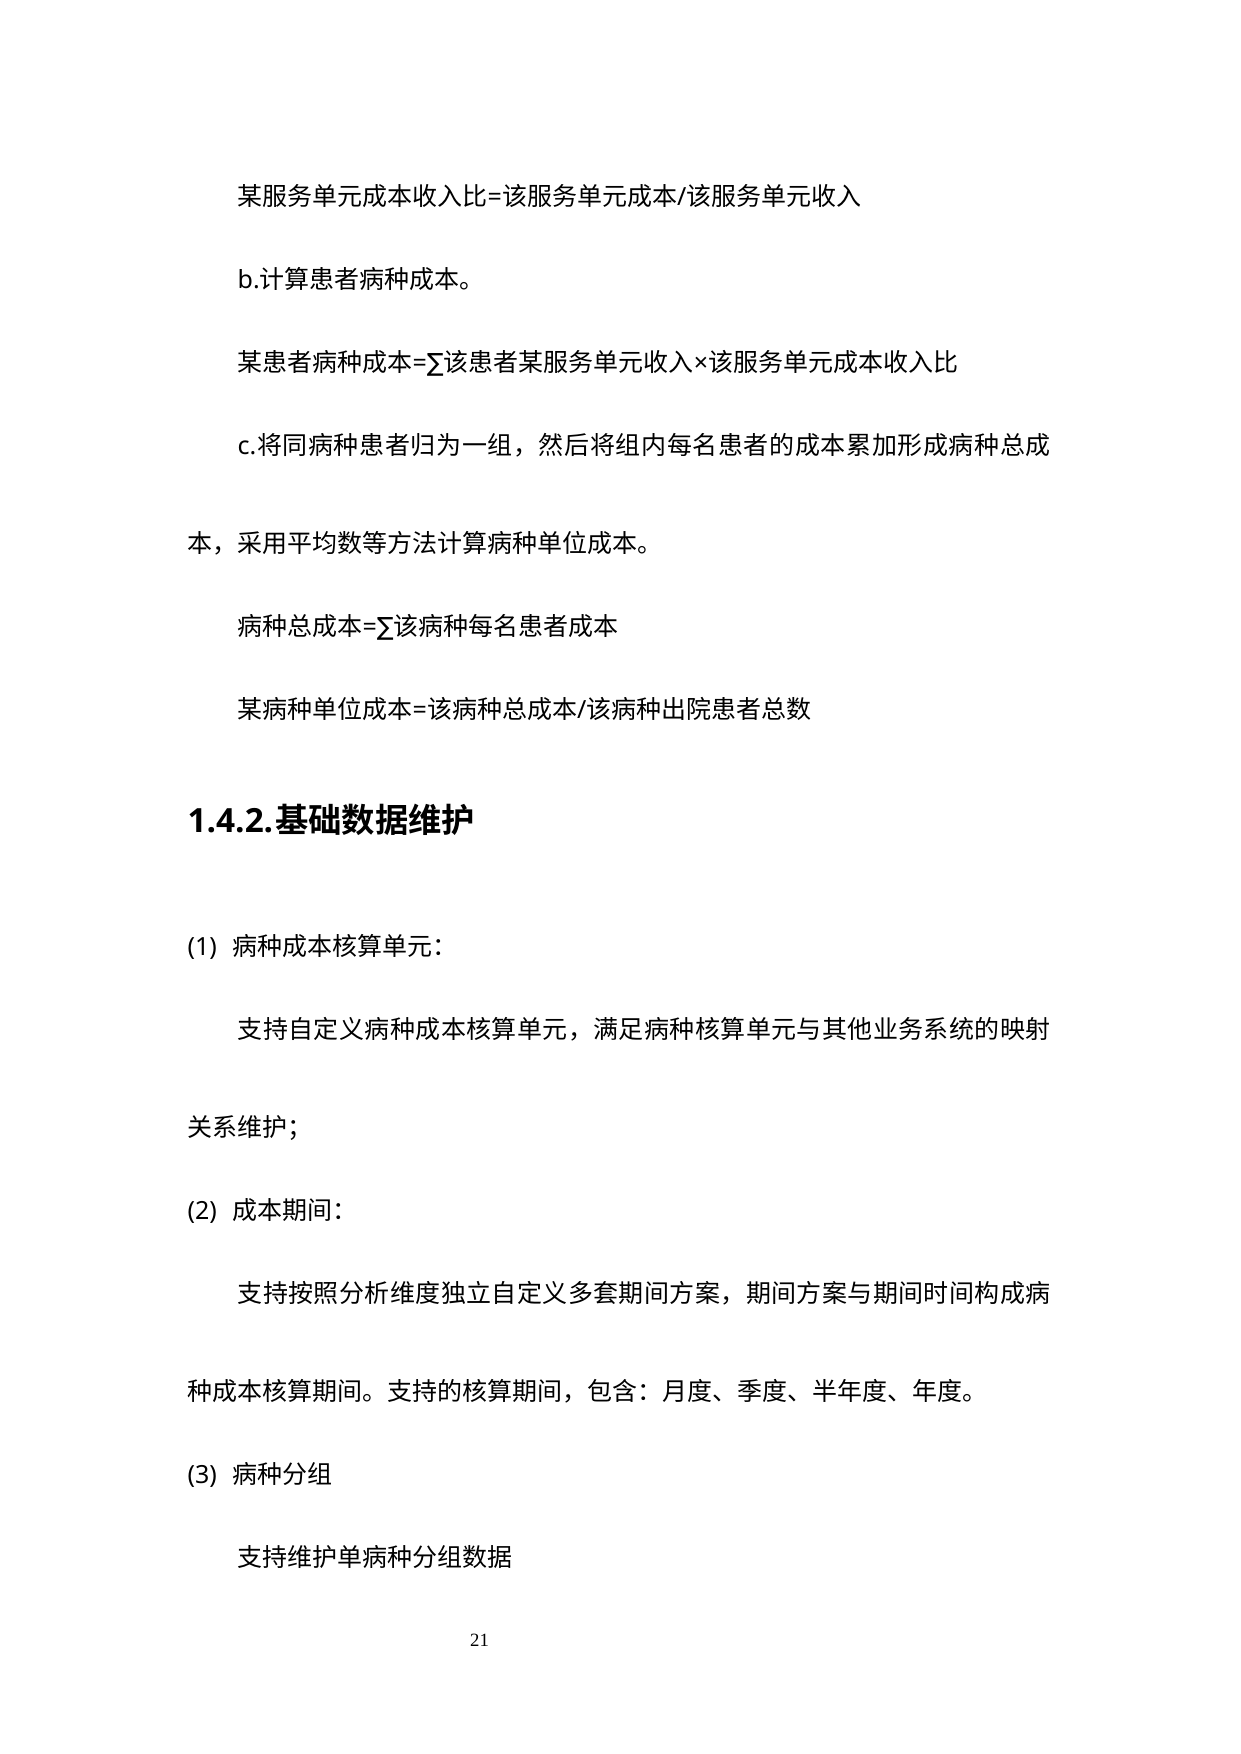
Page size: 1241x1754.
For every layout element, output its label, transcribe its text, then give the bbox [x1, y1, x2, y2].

text b.计算患者病种成本。 [187, 245, 1053, 310]
subtitle 基础数据维护 [187, 785, 1053, 850]
list 成本期间： [187, 1176, 1053, 1241]
text 支持按照分析维度独立自定义多套期间方案，期间方案与期间时间构成病种成本核算期间。支持的核算期间，包含：月度、季度、半年度、年度。 [187, 1259, 1053, 1422]
list 病种成本核算单元： [187, 912, 1053, 977]
list 病种分组 [187, 1440, 1053, 1505]
text 支持自定义病种成本核算单元，满足病种核算单元与其他业务系统的映射关系维护； [187, 995, 1053, 1158]
text 病种总成本=∑该病种每名患者成本 [187, 592, 1053, 657]
text 某服务单元成本收入比=该服务单元成本/该服务单元收入 [187, 162, 1053, 227]
text 某患者病种成本=∑该患者某服务单元收入×该服务单元成本收入比 [187, 328, 1053, 393]
text 某病种单位成本=该病种总成本/该病种出院患者总数 [187, 675, 1053, 740]
text c.将同病种患者归为一组，然后将组内每名患者的成本累加形成病种总成本，采用平均数等方法计算病种单位成本。 [187, 411, 1053, 574]
text 支持维护单病种分组数据 [187, 1523, 1053, 1588]
